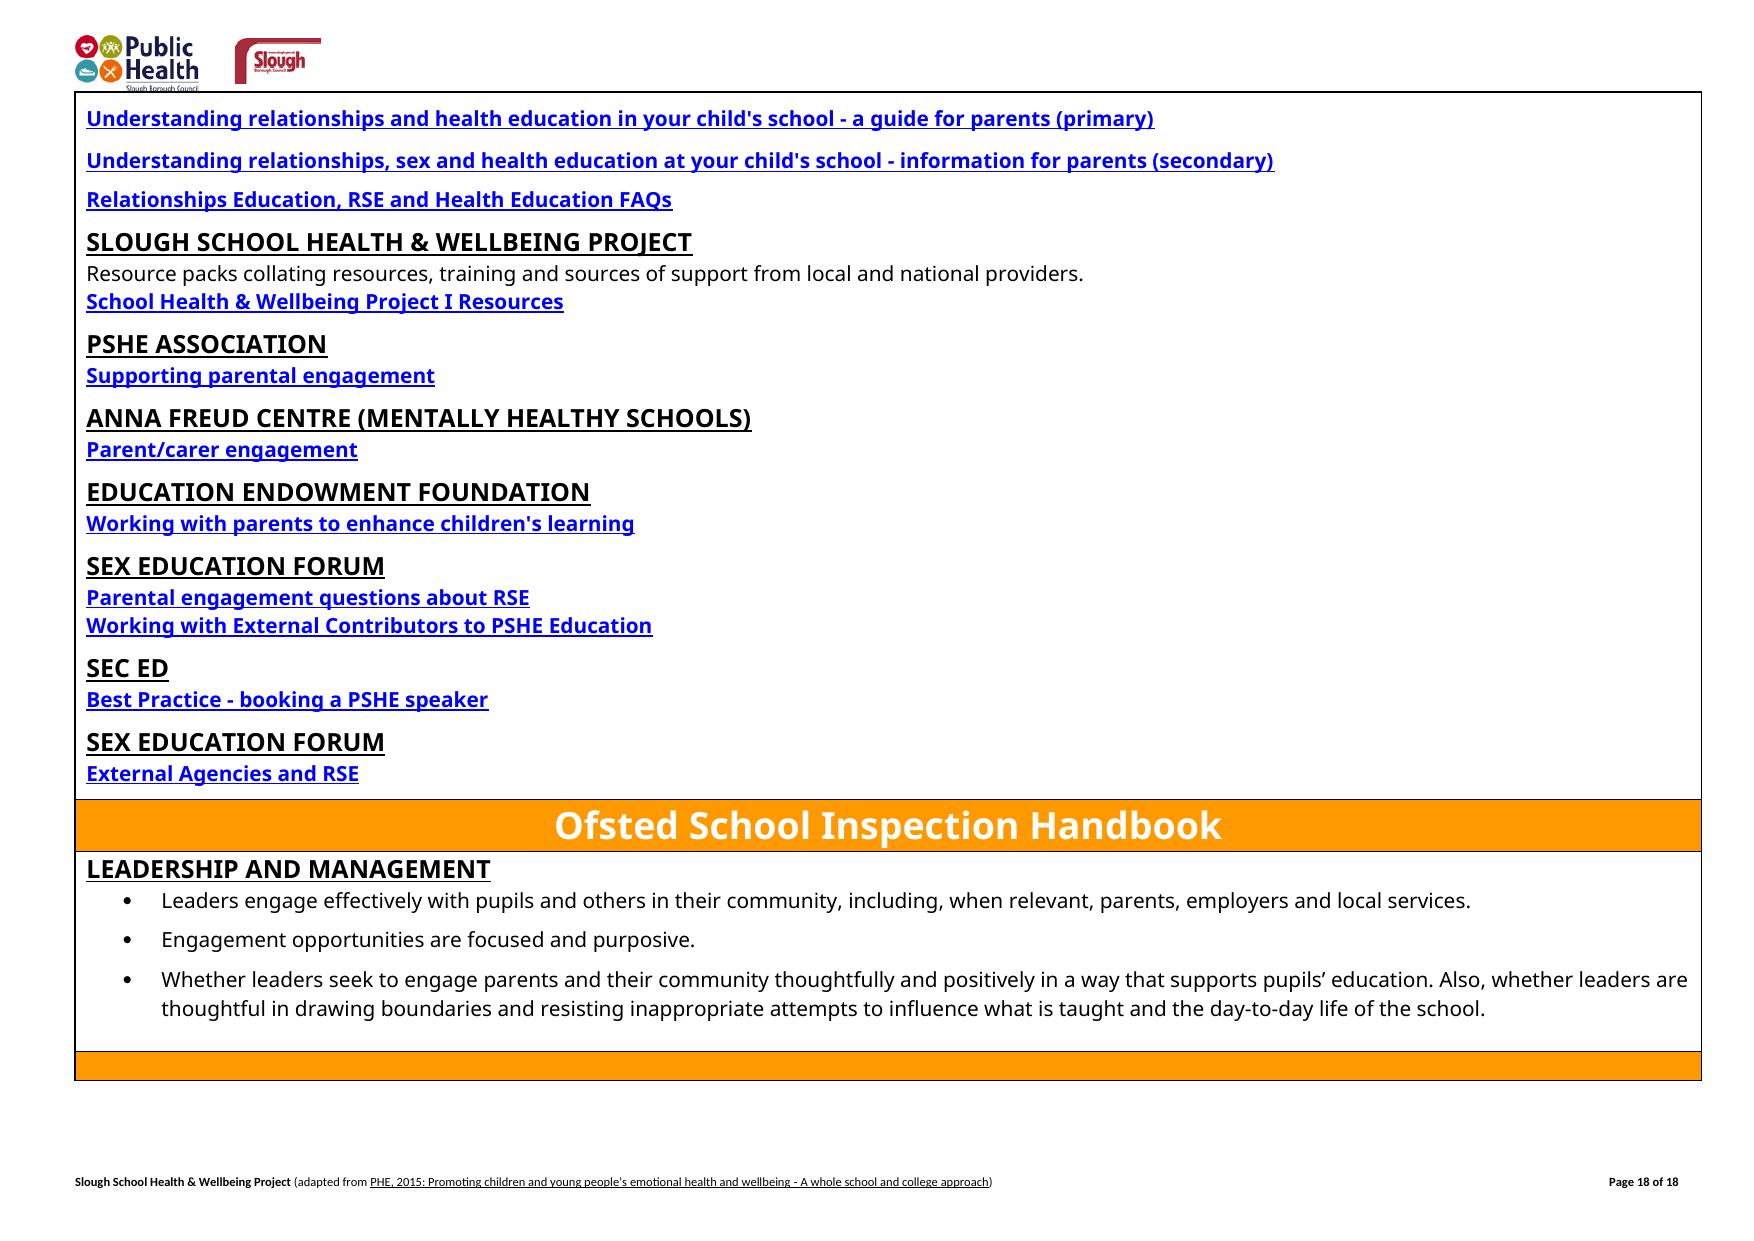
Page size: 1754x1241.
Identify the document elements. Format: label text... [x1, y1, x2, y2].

table_cell Ofsted School Inspection Handbook [76, 800, 1701, 851]
picture [75, 35, 199, 91]
picture [233, 38, 321, 83]
table_cell [76, 1052, 1701, 1080]
table_cell LEADERSHIP AND MANAGEMENT Leaders engage effectively with pupils and others in their community, including, when relevant, parents, employers and local services. Engagement opportunities are focused and purposive. Whether leaders seek to engage parents and their community thoughtfully and positively in a way that supports pupils’ education. Also, whether leaders are thoughtful in drawing boundaries and resisting inappropriate attempts to influence what is taught and the day-to-day life of the school. [76, 852, 1701, 1051]
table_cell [76, 93, 1701, 799]
